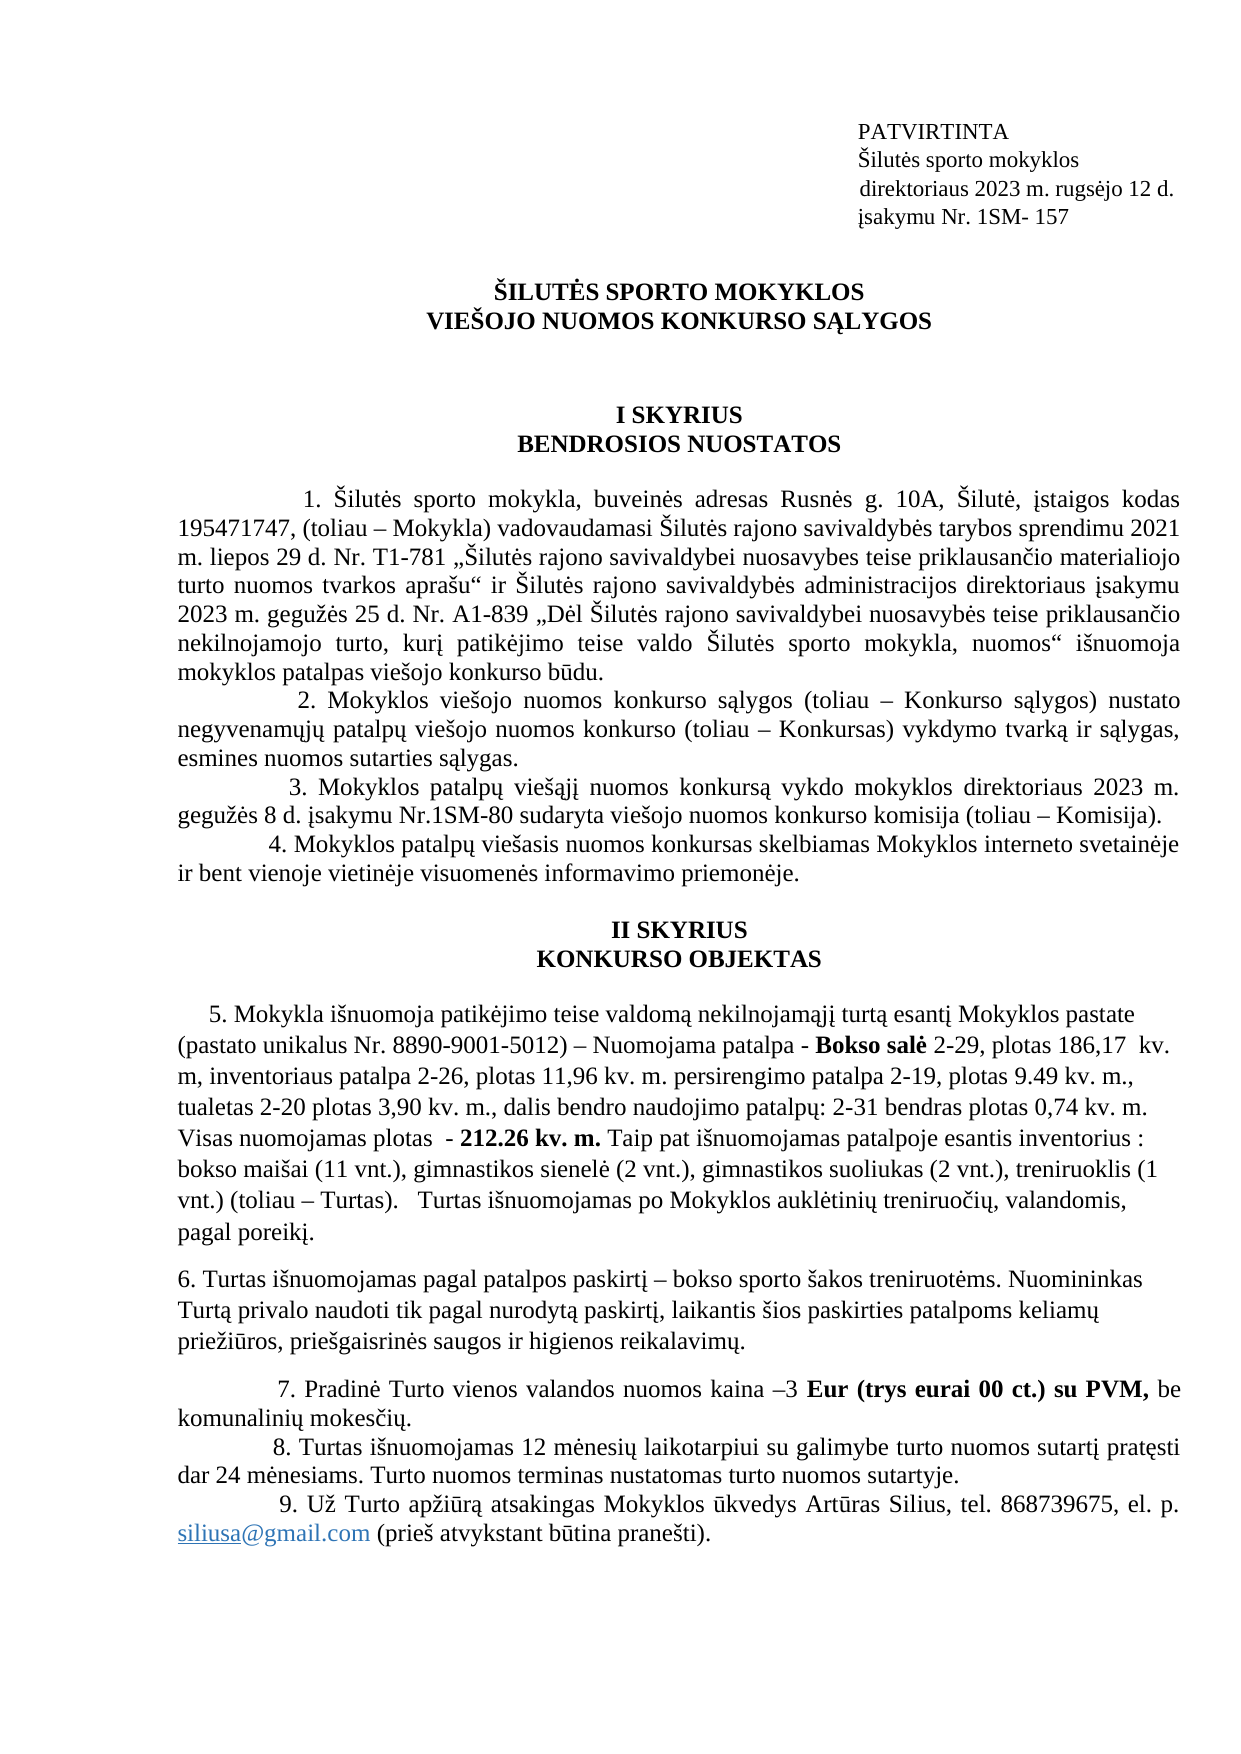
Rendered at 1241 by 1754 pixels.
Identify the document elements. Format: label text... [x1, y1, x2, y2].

text 9. Už Turto apžiūrą atsakingas Mokyklos ūkvedys Artūras Silius, tel. 868739675, el. p. siliusa@gmail.com (prieš atvykstant būtina pranešti). [177, 1489, 1181, 1547]
text 6. Turtas išnuomojamas pagal patalpos paskirtį – bokso sporto šakos treniruotėms. Nuomininkas Turtą privalo naudoti tik pagal nurodytą paskirtį, laikantis šios paskirties patalpoms keliamų priežiūros, priešgaisrinės saugos ir higienos reikalavimų. [177, 1264, 1181, 1355]
text 7. Pradinė Turto vienos valandos nuomos kaina –3 Eur (trys eurai 00 ct.) su PVM, be komunalinių mokesčių. [177, 1374, 1181, 1432]
text 8. Turtas išnuomojamas 12 mėnesių laikotarpiui su galimybe turto nuomos sutartį pratęsti dar 24 mėnesiams. Turto nuomos terminas nustatomas turto nuomos sutartyje. [177, 1432, 1181, 1489]
text 4. Mokyklos patalpų viešasis nuomos konkursas skelbiamas Mokyklos interneto svetainėje ir bent vienoje vietinėje visuomenės informavimo priemonėje. [177, 829, 1181, 887]
text įsakymu Nr. 1SM- 157 [177, 203, 1181, 230]
text direktoriaus 2023 m. rugsėjo 12 d. [768, 175, 1181, 201]
text 1. Šilutės sporto mokykla, buveinės adresas Rusnės g. 10A, Šilutė, įstaigos kodas 195471747, (toliau – Mokykla) vadovaudamasi Šilutės rajono savivaldybės tarybos sprendimu 2021 m. liepos 29 d. Nr. T1-781 „Šilutės rajono savivaldybei nuosavybes teise priklausančio materialiojo turto nuomos tvarkos aprašu“ ir Šilutės rajono savivaldybės administracijos direktoriaus įsakymu 2023 m. gegužės 25 d. Nr. A1-839 „Dėl Šilutės rajono savivaldybei nuosavybės teise priklausančio nekilnojamojo turto, kurį patikėjimo teise valdo Šilutės sporto mokykla, nuomos“ išnuomoja mokyklos patalpas viešojo konkurso būdu. [177, 484, 1181, 685]
text BENDROSIOS NUOSTATOS [177, 429, 1181, 458]
text 5. Mokykla išnuomoja patikėjimo teise valdomą nekilnojamąjį turtą esantį Mokyklos pastate (pastato unikalus Nr. 8890-9001-5012) – Nuomojama patalpa - Bokso salė 2-29, plotas 186,17 kv. m, inventoriaus patalpa 2-26, plotas 11,96 kv. m. persirengimo patalpa 2-19, plotas 9.49 kv. m., tualetas 2-20 plotas 3,90 kv. m., dalis bendro naudojimo patalpų: 2-31 bendras plotas 0,74 kv. m. Visas nuomojamas plotas - 212.26 kv. m. Taip pat išnuomojamas patalpoje esantis inventorius : bokso maišai (11 vnt.), gimnastikos sienelė (2 vnt.), gimnastikos suoliukas (2 vnt.), treniruoklis (1 vnt.) (toliau – Turtas). Turtas išnuomojamas po Mokyklos auklėtinių treniruočių, valandomis, pagal poreikį. [177, 999, 1181, 1245]
text PATVIRTINTA [177, 118, 1181, 144]
text VIEŠOJO NUOMOS KONKURSO SĄLYGOS [177, 306, 1181, 334]
text II SKYRIUS [177, 915, 1181, 944]
text I SKYRIUS [177, 400, 1181, 429]
text 3. Mokyklos patalpų viešąjį nuomos konkursą vykdo mokyklos direktoriaus 2023 m. gegužės 8 d. įsakymu Nr.1SM-80 sudaryta viešojo nuomos konkurso komisija (toliau – Komisija). [177, 772, 1181, 829]
text ŠILUTĖS SPORTO MOKYKLOS [177, 277, 1181, 306]
text Šilutės sporto mokyklos [177, 147, 1181, 173]
text KONKURSO OBJEKTAS [177, 944, 1181, 973]
text 2. Mokyklos viešojo nuomos konkurso sąlygos (toliau – Konkurso sąlygos) nustato negyvenamųjų patalpų viešojo nuomos konkurso (toliau – Konkursas) vykdymo tvarką ir sąlygas, esmines nuomos sutarties sąlygas. [177, 685, 1181, 772]
